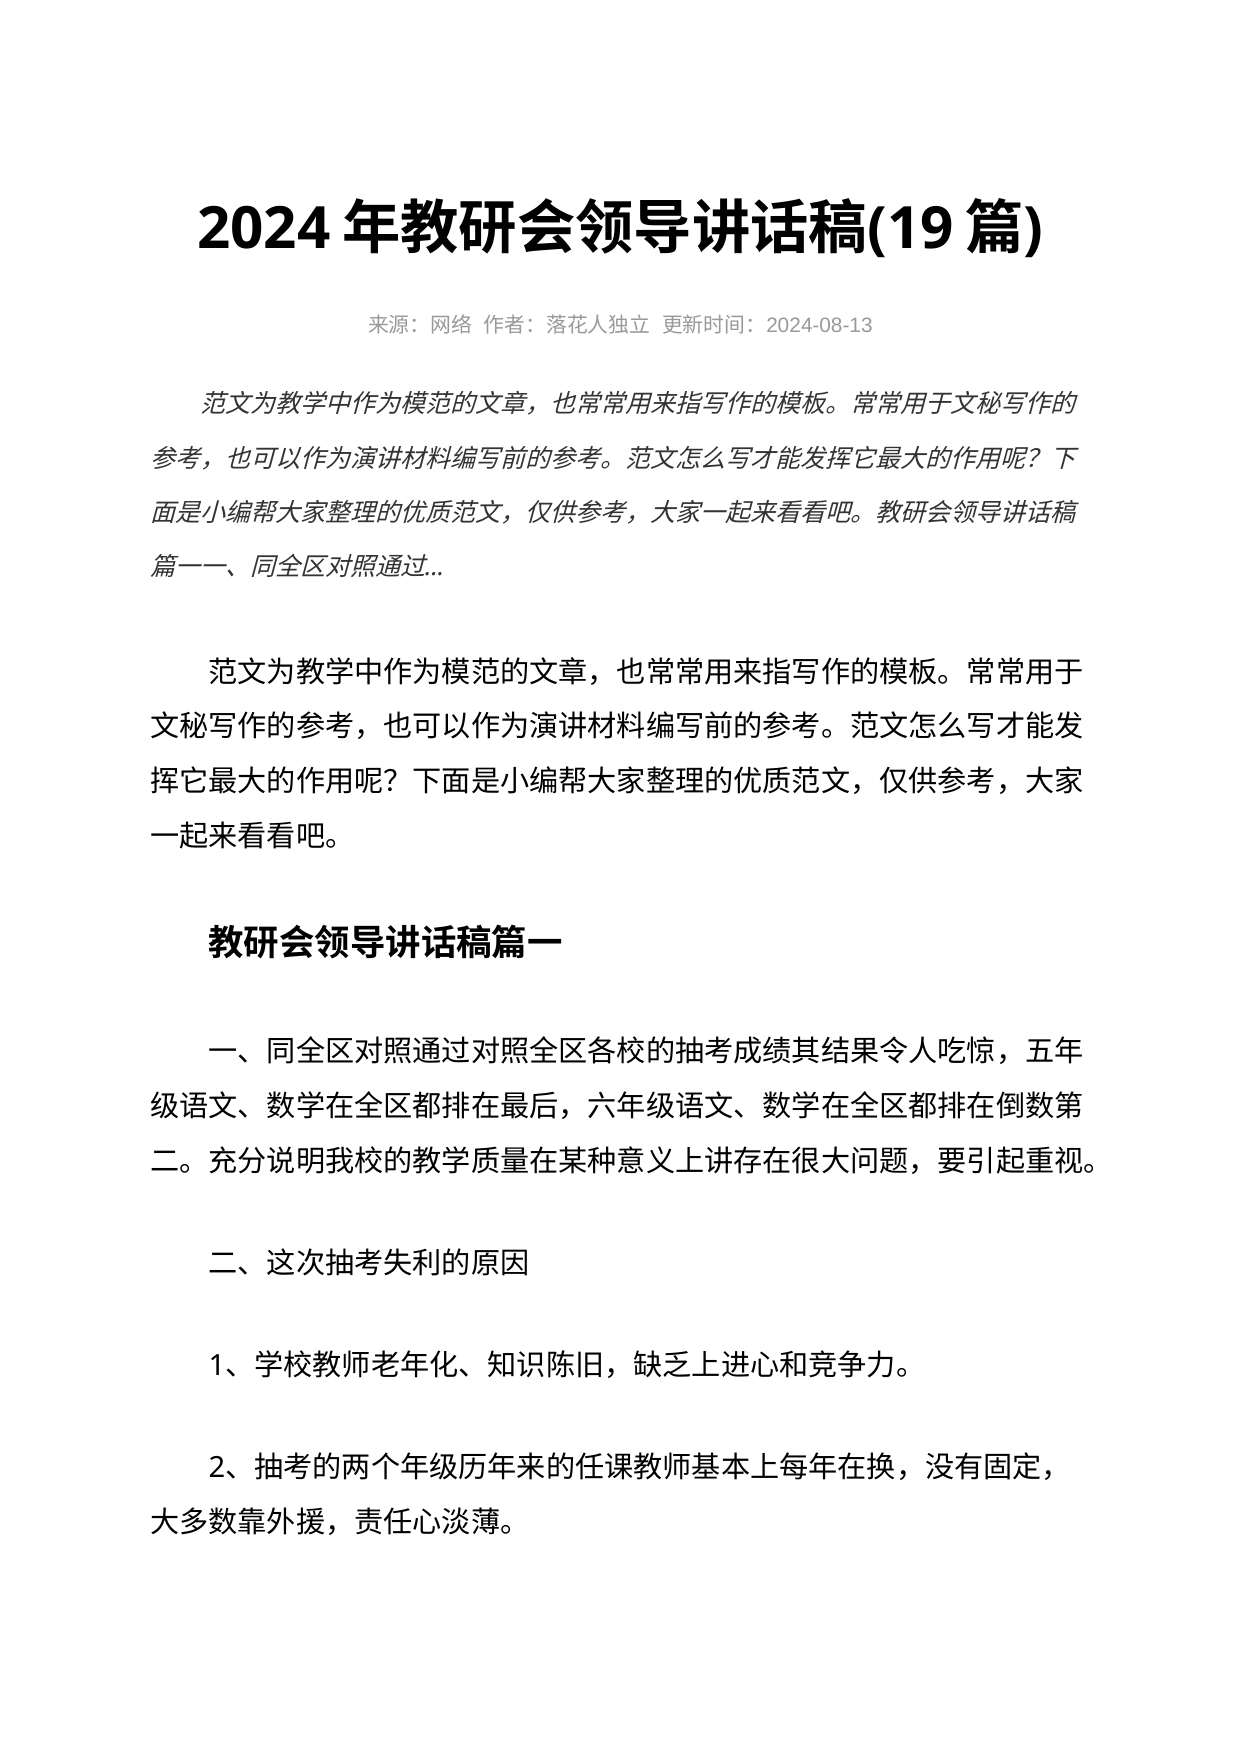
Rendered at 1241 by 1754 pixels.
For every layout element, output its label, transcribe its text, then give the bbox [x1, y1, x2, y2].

subtitle 2024年教研会领导讲话稿(19篇) [150, 181, 1090, 266]
text 来源：网络 作者：落花人独立 更新时间：2024-08-13 [150, 313, 1090, 337]
text 2、抽考的两个年级历年来的任课教师基本上每年在换，没有固定，大多数靠外援，责任心淡薄。 [150, 1443, 1090, 1541]
text 范文为教学中作为模范的文章，也常常用来指写作的模板。常常用于文秘写作的参考，也可以作为演讲材料编写前的参考。范文怎么写才能发挥它最大的作用呢？下面是小编帮大家整理的优质范文，仅供参考，大家一起来看看吧。 [150, 648, 1090, 855]
text 1、学校教师老年化、知识陈旧，缺乏上进心和竞争力。 [150, 1341, 1090, 1384]
text 二、这次抽考失利的原因 [150, 1239, 1090, 1282]
text 一、同全区对照通过对照全区各校的抽考成绩其结果令人吃惊，五年级语文、数学在全区都排在最后，六年级语文、数学在全区都排在倒数第二。充分说明我校的教学质量在某种意义上讲存在很大问题，要引起重视。 [150, 1028, 1090, 1180]
text 范文为教学中作为模范的文章，也常常用来指写作的模板。常常用于文秘写作的参考，也可以作为演讲材料编写前的参考。范文怎么写才能发挥它最大的作用呢？下面是小编帮大家整理的优质范文，仅供参考，大家一起来看看吧。教研会领导讲话稿篇一一、同全区对照通过... [150, 384, 1090, 583]
text 教研会领导讲话稿篇一 [150, 914, 1090, 966]
